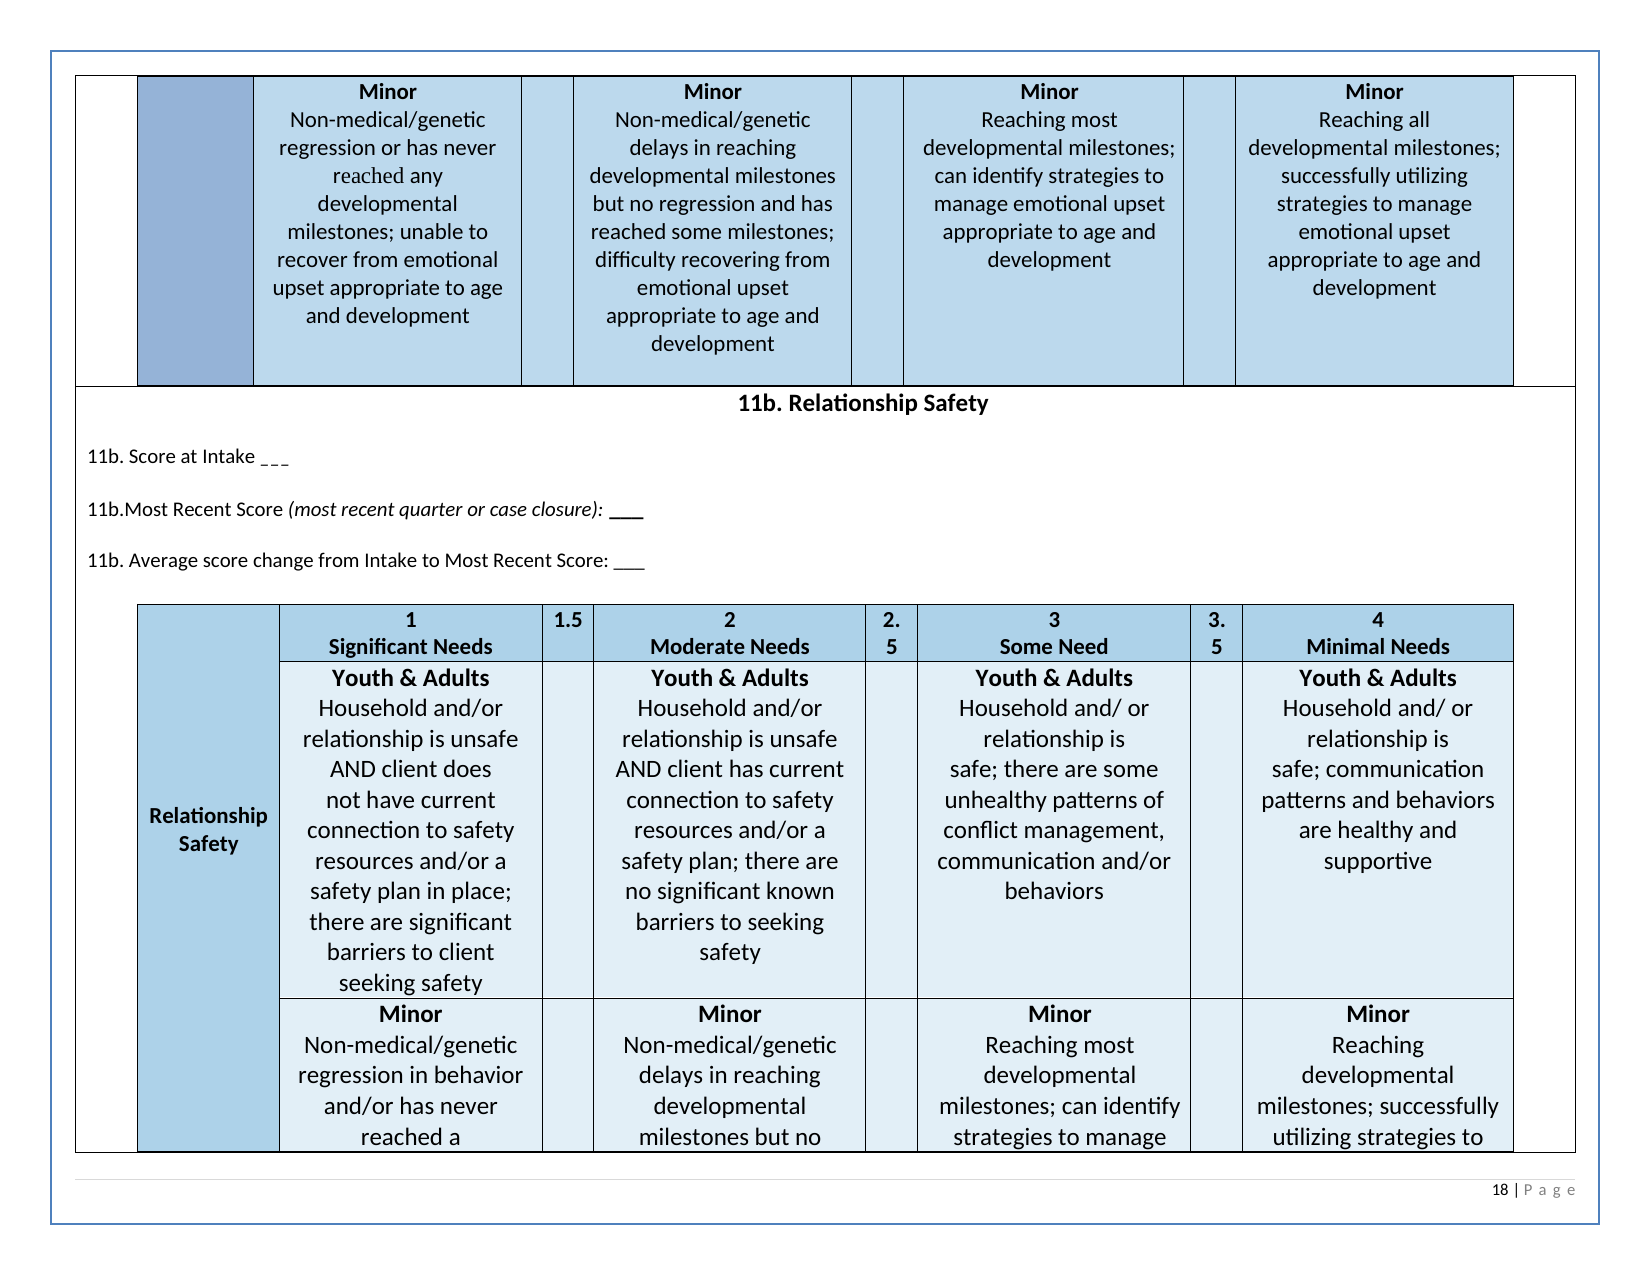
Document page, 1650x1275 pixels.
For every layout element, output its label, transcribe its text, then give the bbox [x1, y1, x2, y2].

table_cell [1514, 76, 1575, 386]
table_cell [76, 76, 137, 386]
